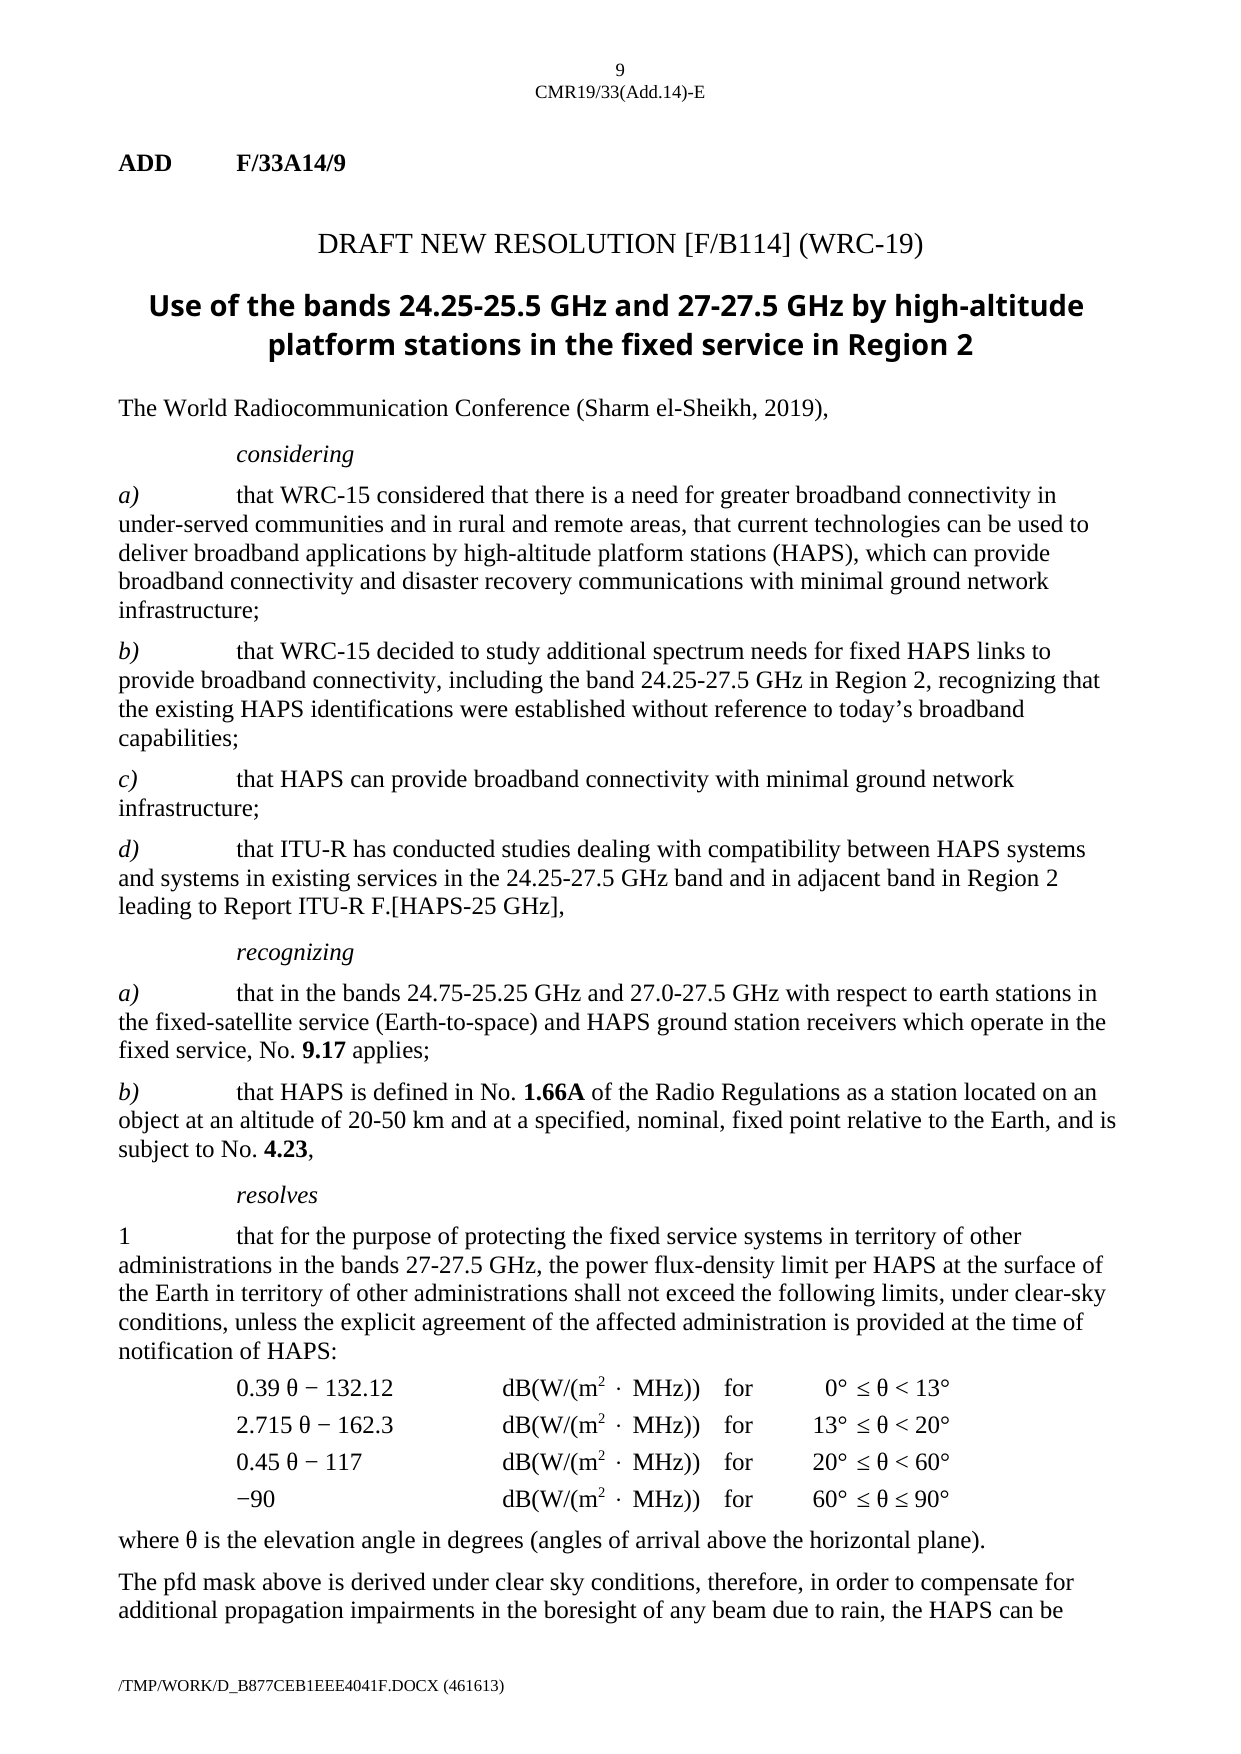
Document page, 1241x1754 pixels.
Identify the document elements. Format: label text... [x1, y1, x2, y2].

text 2.715 θ − 162.3 dB(W/(m2 MHz)) for 13° ≤ θ < 20° [118, 1410, 1122, 1439]
text 0.45 θ − 117 dB(W/(m2 MHz)) for 20° ≤ θ < 60° [118, 1447, 1122, 1476]
text 0.39 θ − 132.12 dB(W/(m2 MHz)) for 0° ≤ θ < 13° [118, 1373, 1122, 1402]
text −90 dB(W/(m2 MHz)) for 60° ≤ θ ≤ 90° [118, 1484, 1122, 1513]
text c) that HAPS can provide broadband connectivity with minimal ground network infrastructure; [118, 764, 1122, 821]
text recognizing [236, 937, 1122, 966]
text considering [236, 439, 1122, 468]
text where θ is the elevation angle in degrees (angles of arrival above the horizontal plane). [118, 1526, 1122, 1554]
text a) that in the bands 24.75-25.25 GHz and 27.0-27.5 GHz with respect to earth stations in the fixed-satellite service (Earth-to-space) and HAPS ground station receivers which operate in the fixed service, No. 9.17 applies; [118, 978, 1122, 1064]
text resolves [236, 1180, 1122, 1208]
text DRAFT NEW RESOLUTION [F/B114] (WRC-19) [118, 226, 1122, 260]
text b) that HAPS is defined in No. 1.66A of the Radio Regulations as a station located on an object at an altitude of 20-50 km and at a specified, nominal, fixed point relative to the Earth, and is subject to No. 4.23, [118, 1077, 1122, 1163]
text a) that WRC-15 considered that there is a need for greater broadband connectivity in under-served communities and in rural and remote areas, that current technologies can be used to deliver broadband applications by high-altitude platform stations (HAPS), which can provide broadband connectivity and disaster recovery communications with minimal ground network infrastructure; [118, 480, 1122, 624]
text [118, 1567, 1122, 1624]
text b) that WRC-15 decided to study additional spectrum needs for fixed HAPS links to provide broadband connectivity, including the band 24.25-27.5 GHz in Region 2, recognizing that the existing HAPS identifications were established without reference to today’s broadband capabilities; [118, 636, 1122, 751]
title Use of the bands 24.25-25.5 GHz and 27-27.5 GHz by high-altitude platform stations in the fixed service in Region 2 [118, 285, 1122, 364]
text d) that ITU-R has conducted studies dealing with compatibility between HAPS systems and systems in existing services in the 24.25-27.5 GHz band and in adjacent band in Region 2 leading to Report ITU-R F.[HAPS-25 GHz], [118, 834, 1122, 920]
title The World Radiocommunication Conference (Sharm el-Sheikh, 2019), [118, 393, 1122, 422]
text ADD F/33A14/9#49756 [118, 148, 1122, 176]
text 1 that for the purpose of protecting the fixed service systems in territory of other administrations in the bands 27-27.5 GHz, the power flux-density limit per HAPS at the surface of the Earth in territory of other administrations shall not exceed the following limits, under clear-sky conditions, unless the explicit agreement of the affected administration is provided at the time of notification of HAPS: [118, 1221, 1122, 1365]
